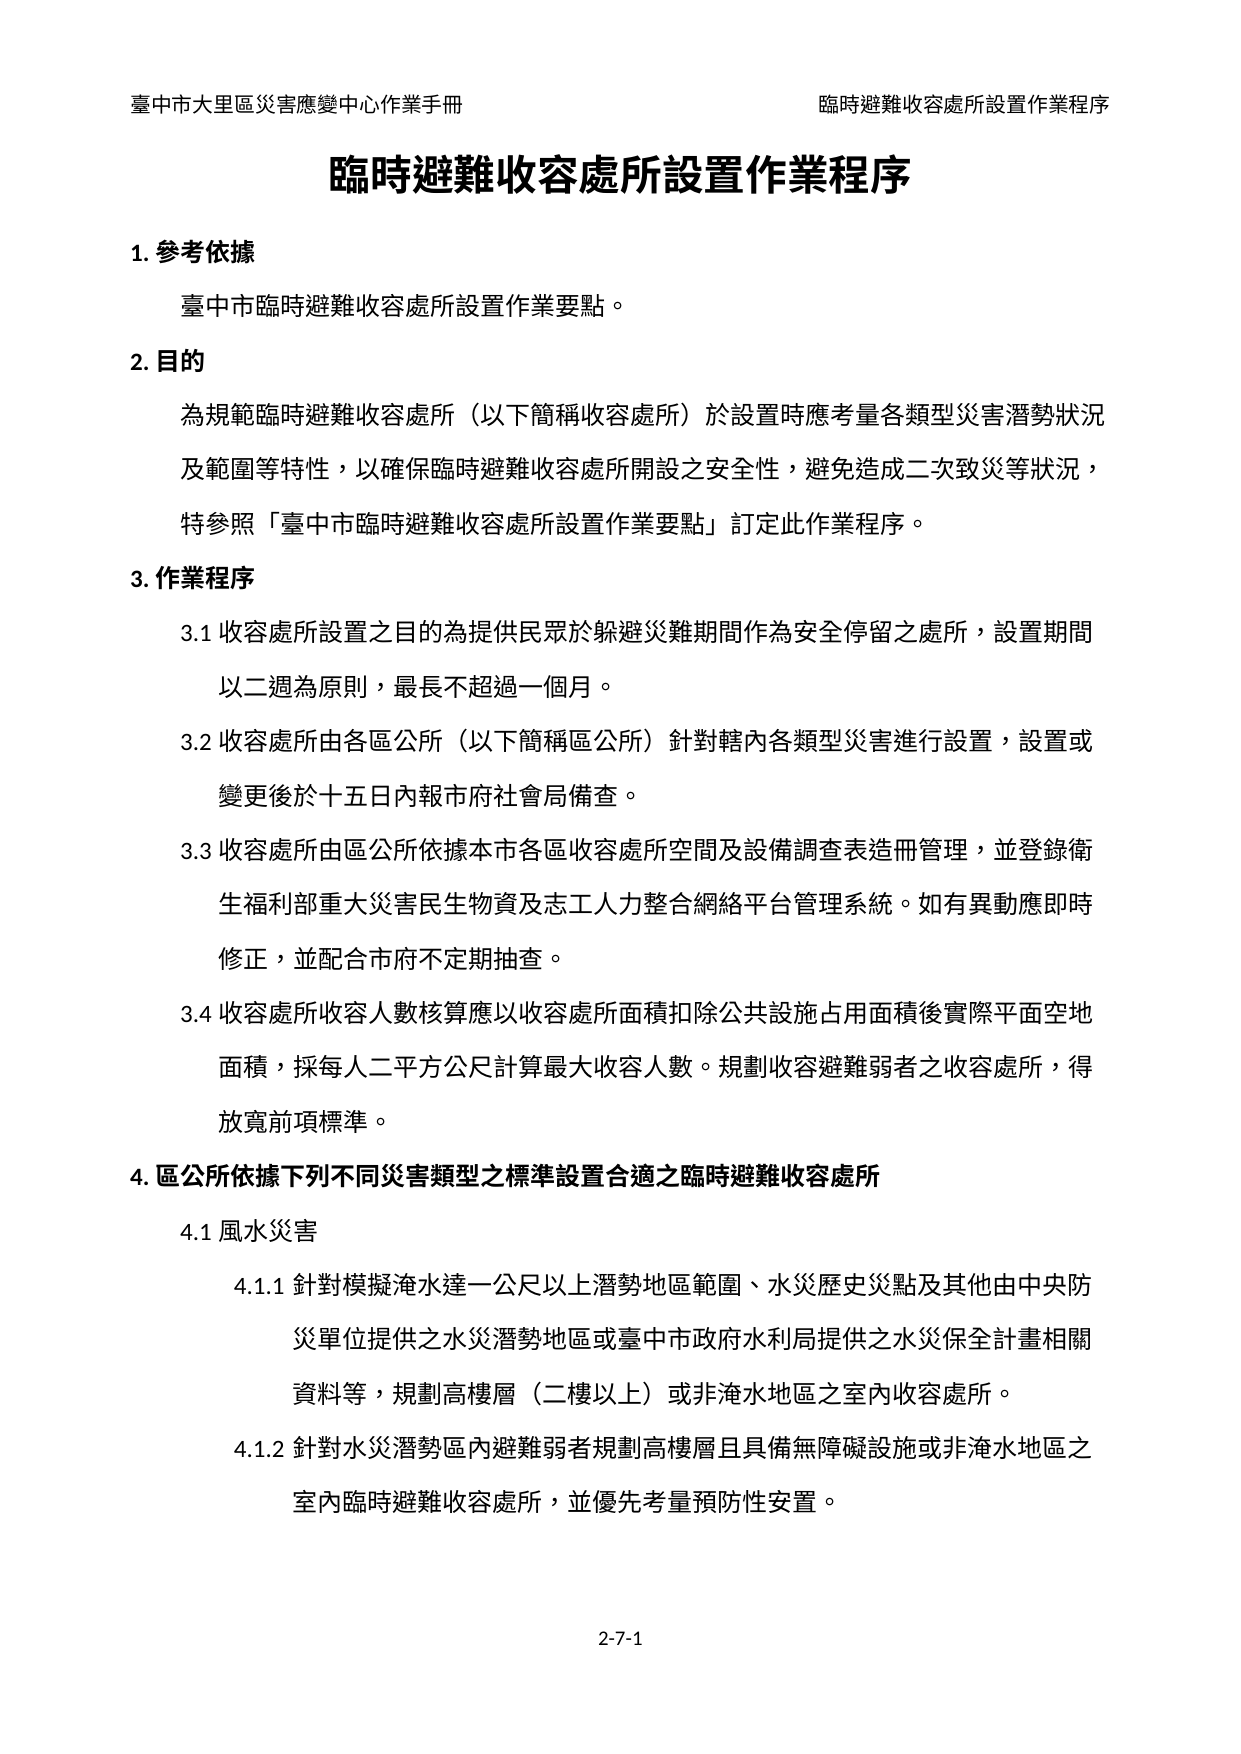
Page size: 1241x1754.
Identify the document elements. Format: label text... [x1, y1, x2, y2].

text 1. 參考依據 [130, 232, 1110, 268]
text 3.4 收容處所收容人數核算應以收容處所面積扣除公共設施占用面積後實際平面空地面積，採每人二平方公尺計算最大收容人數。規劃收容避難弱者之收容處所，得放寬前項標準。 [180, 993, 1110, 1138]
text 針對模擬淹水達一公尺以上潛勢地區範圍、水災歷史災點及其他由中央防災單位提供之水災潛勢地區或臺中市政府水利局提供之水災保全計畫相關資料等，規劃高樓層（二樓以上）或非淹水地區之室內收容處所。 [234, 1265, 1110, 1410]
text 針對水災潛勢區內避難弱者規劃高樓層且具備無障礙設施或非淹水地區之室內臨時避難收容處所，並優先考量預防性安置。 [234, 1428, 1110, 1519]
text 為規範臨時避難收容處所（以下簡稱收容處所）於設置時應考量各類型災害潛勢狀況及範圍等特性，以確保臨時避難收容處所開設之安全性，避免造成二次致災等狀況，特參照「臺中市臨時避難收容處所設置作業要點」訂定此作業程序。 [180, 395, 1110, 540]
text 3.2 收容處所由各區公所（以下簡稱區公所）針對轄內各類型災害進行設置，設置或變更後於十五日內報市府社會局備查。 [180, 722, 1110, 812]
text 3.1 收容處所設置之目的為提供民眾於躲避災難期間作為安全停留之處所，設置期間以二週為原則，最長不超過一個月。 [180, 613, 1110, 703]
text 臨時避難收容處所設置作業程序 [130, 142, 1110, 202]
text 3. 作業程序 [130, 558, 1110, 595]
text 3.3 收容處所由區公所依據本市各區收容處所空間及設備調查表造冊管理，並登錄衛生福利部重大災害民生物資及志工人力整合網絡平台管理系統。如有異動應即時修正，並配合市府不定期抽查。 [180, 830, 1110, 975]
text 臺中市臨時避難收容處所設置作業要點。 [180, 287, 1110, 323]
text 4.1 風水災害 [180, 1211, 1110, 1247]
text 2. 目的 [130, 341, 1110, 377]
text 4. 區公所依據下列不同災害類型之標準設置合適之臨時避難收容處所 [130, 1157, 1110, 1193]
